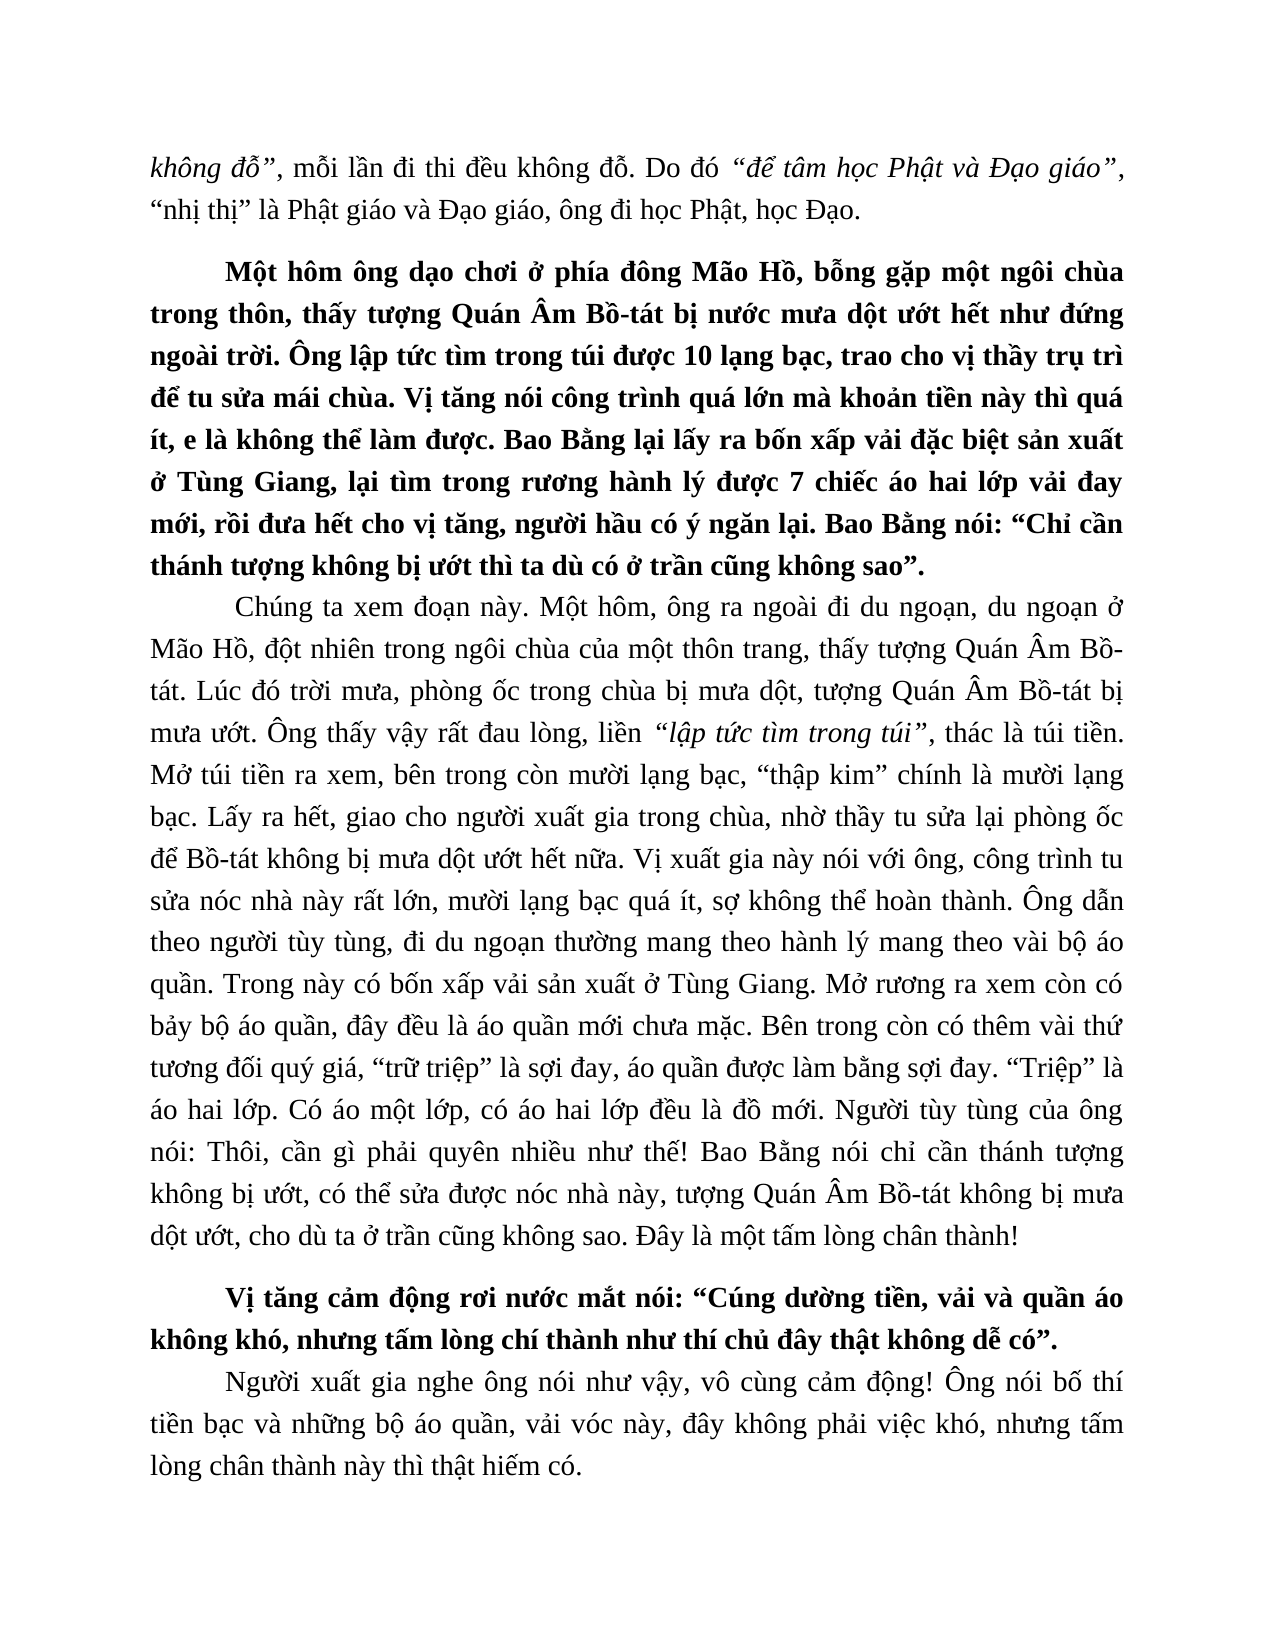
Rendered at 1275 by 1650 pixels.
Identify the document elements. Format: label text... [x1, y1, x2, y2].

text Chúng ta xem đoạn này. Một hôm, ông ra ngoài đi du ngoạn, du ngoạn ở Mão Hồ, đột nhiên trong ngôi chùa của một thôn trang, thấy tượng Quán Âm Bồ-tát. Lúc đó trời mưa, phòng ốc trong chùa bị mưa dột, tượng Quán Âm Bồ-tát bị mưa ướt. Ông thấy vậy rất đau lòng, liền “lập tức tìm trong túi”, thác là túi tiền. Mở túi tiền ra xem, bên trong còn mười lạng bạc, “thập kim” chính là mười lạng bạc. Lấy ra hết, giao cho người xuất gia trong chùa, nhờ thầy tu sửa lại phòng ốc để Bồ-tát không bị mưa dột ướt hết nữa. Vị xuất gia này nói với ông, công trình tu sửa nóc nhà này rất lớn, mười lạng bạc quá ít, sợ không thể hoàn thành. Ông dẫn theo người tùy tùng, đi du ngoạn thường mang theo hành lý mang theo vài bộ áo quần. Trong này có bốn xấp vải sản xuất ở Tùng Giang. Mở rương ra xem còn có bảy bộ áo quần, đây đều là áo quần mới chưa mặc. Bên trong còn có thêm vài thứ tương đối quý giá, “trữ triệp” là sợi đay, áo quần được làm bằng sợi đay. “Triệp” là áo hai lớp. Có áo một lớp, có áo hai lớp đều là đồ mới. Người tùy tùng của ông nói: Thôi, cần gì phải quyên nhiều như thế! Bao Bằng nói chỉ cần thánh tượng không bị ướt, có thể sửa được nóc nhà này, tượng Quán Âm Bồ-tát không bị mưa dột ướt, cho dù ta ở trần cũng không sao. Đây là một tấm lòng chân thành! [150, 589, 1125, 1251]
text Một hôm ông dạo chơi ở phía đông Mão Hồ, bỗng gặp một ngôi chùa trong thôn, thấy tượng Quán Âm Bồ-tát bị nước mưa dột ướt hết như đứng ngoài trời. Ông lập tức tìm trong túi được 10 lạng bạc, trao cho vị thầy trụ trì để tu sửa mái chùa. Vị tăng nói công trình quá lớn mà khoản tiền này thì quá ít, e là không thể làm được. Bao Bằng lại lấy ra bốn xấp vải đặc biệt sản xuất ở Tùng Giang, lại tìm trong rương hành lý được 7 chiếc áo hai lớp vải đay mới, rồi đưa hết cho vị tăng, người hầu có ý ngăn lại. Bao Bằng nói: “Chỉ cần thánh tượng không bị ướt thì ta dù có ở trần cũng không sao”. [150, 254, 1125, 581]
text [150, 150, 1125, 225]
text Vị tăng cảm động rơi nước mắt nói: “Cúng dường tiền, vải và quần áo không khó, nhưng tấm lòng chí thành như thí chủ đây thật không dễ có”. [150, 1280, 1125, 1356]
text Người xuất gia nghe ông nói như vậy, vô cùng cảm động! Ông nói bố thí tiền bạc và những bộ áo quần, vải vóc này, đây không phải việc khó, nhưng tấm lòng chân thành này thì thật hiếm có. [150, 1364, 1125, 1481]
